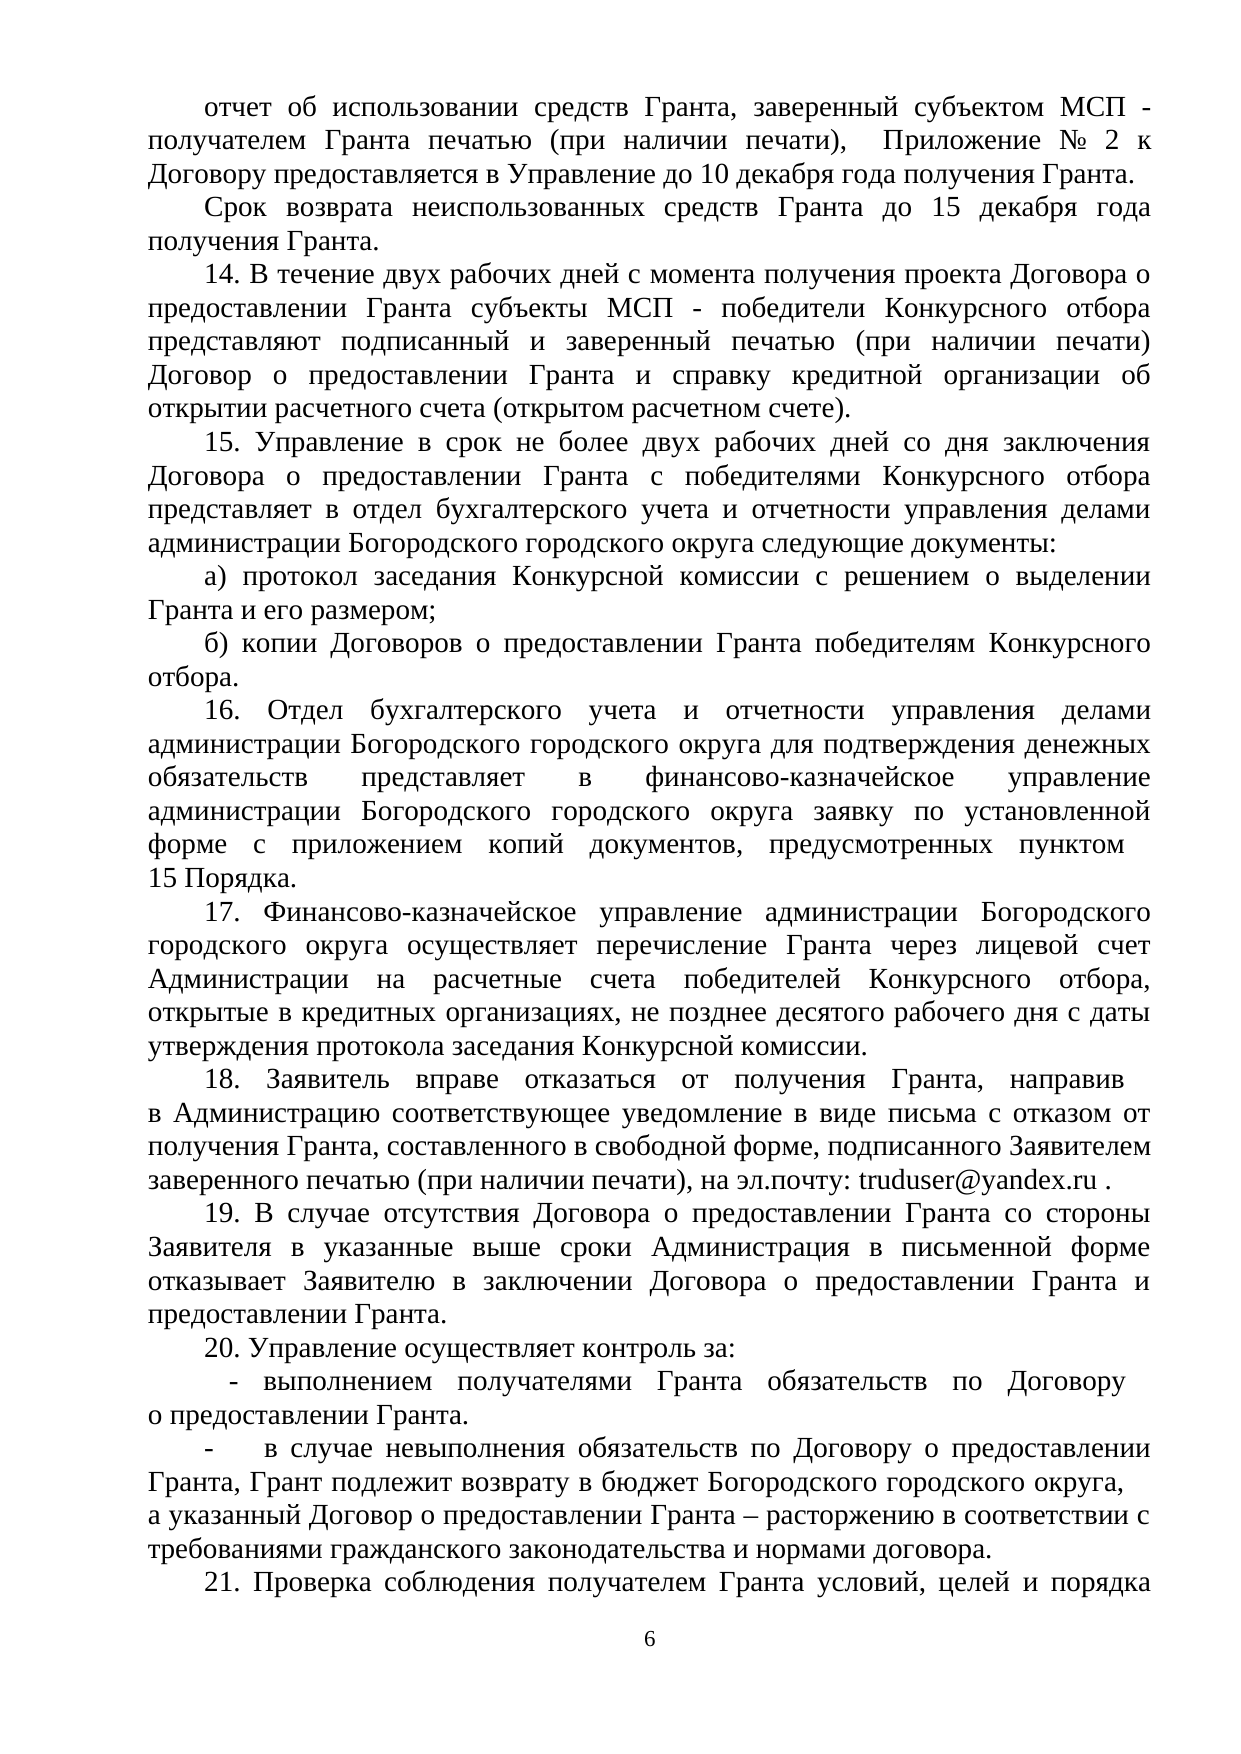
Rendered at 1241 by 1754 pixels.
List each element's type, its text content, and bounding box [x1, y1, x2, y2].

text а) протокол заседания Конкурсной комиссии с решением о выделении Гранта и его размером; [148, 558, 1152, 625]
text Срок возврата неиспользованных средств Гранта до 15 декабря года получения Гранта. [148, 189, 1152, 256]
text отчет об использовании средств Гранта, заверенный субъектом МСП - получателем Гранта печатью (при наличии печати), Приложение № 2 к Договору предоставляется в Управление до 10 декабря года получения Гранта. [148, 89, 1152, 189]
text - выполнением получателями Гранта обязательств по Договору о предоставлении Гранта. [148, 1363, 1152, 1430]
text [148, 1564, 1152, 1598]
text 19. В случае отсутствия Договора о предоставлении Гранта со стороны Заявителя в указанные выше сроки Администрация в письменной форме отказывает Заявителю в заключении Договора о предоставлении Гранта и предоставлении Гранта. [148, 1196, 1152, 1330]
text 15. Управление в срок не более двух рабочих дней со дня заключения Договора о предоставлении Гранта с победителями Конкурсного отбора представляет в отдел бухгалтерского учета и отчетности управления делами администрации Богородского городского округа следующие документы: [148, 424, 1152, 558]
text б) копии Договоров о предоставлении Гранта победителям Конкурсного отбора. [148, 625, 1152, 692]
text 17. Финансово-казначейское управление администрации Богородского городского округа осуществляет перечисление Гранта через лицевой счет Администрации на расчетные счета победителей Конкурсного отбора, открытые в кредитных организациях, не позднее десятого рабочего дня с даты утверждения протокола заседания Конкурсной комиссии. [148, 894, 1152, 1061]
text 16. Отдел бухгалтерского учета и отчетности управления делами администрации Богородского городского округа для подтверждения денежных обязательств представляет в финансово-казначейское управление администрации Богородского городского округа заявку по установленной форме с приложением копий документов, предусмотренных пунктом 15 Порядка. [148, 692, 1152, 894]
text - в случае невыполнения обязательств по Договору о предоставлении Гранта, Грант подлежит возврату в бюджет Богородского городского округа, а указанный Договор о предоставлении Гранта – расторжению в соответствии с требованиями гражданского законодательства и нормами договора. [148, 1430, 1152, 1564]
text 20. Управление осуществляет контроль за: [148, 1330, 1152, 1363]
text 18. Заявитель вправе отказаться от получения Гранта, направив в Администрацию соответствующее уведомление в виде письма с отказом от получения Гранта, составленного в свободной форме, подписанного Заявителем заверенного печатью (при наличии печати), на эл.почту: truduser@yandex.ru . [148, 1061, 1152, 1196]
text 14. В течение двух рабочих дней с момента получения проекта Договора о предоставлении Гранта субъекты МСП - победители Конкурсного отбора представляют подписанный и заверенный печатью (при наличии печати) Договор о предоставлении Гранта и справку кредитной организации об открытии расчетного счета (открытом расчетном счете). [148, 256, 1152, 424]
